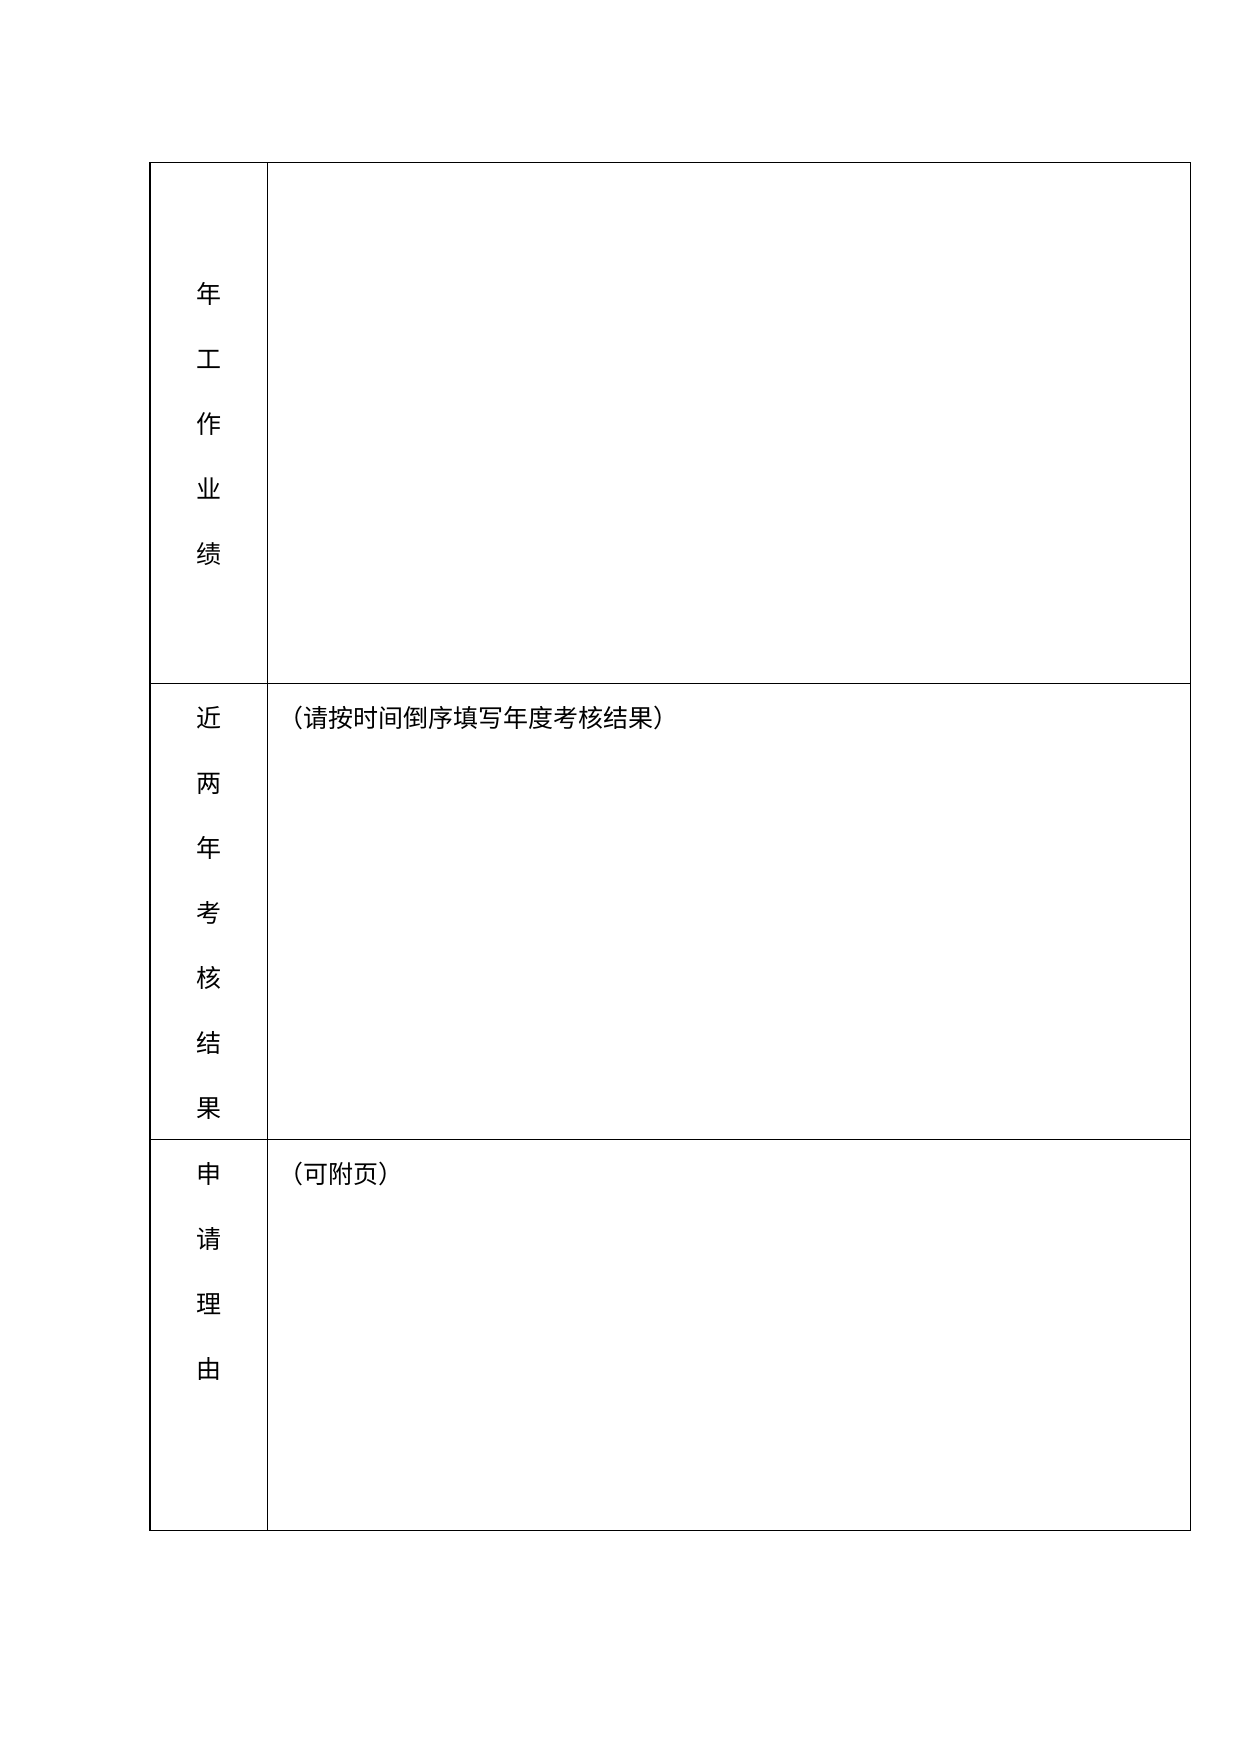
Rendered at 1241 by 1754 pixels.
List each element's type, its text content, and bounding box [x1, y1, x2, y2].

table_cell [268, 163, 1190, 683]
table_cell 申 请 理 由 [151, 1140, 267, 1530]
table_cell 近 两 年 工 作 业 绩 [151, 163, 267, 683]
table_cell （可附页） 填表人签名： 年 月 日 [268, 1140, 1190, 1530]
table_cell （请按时间倒序填写年度考核结果） [268, 684, 1190, 1139]
table_cell 近 两 年 考 核 结 果 [151, 684, 267, 1139]
